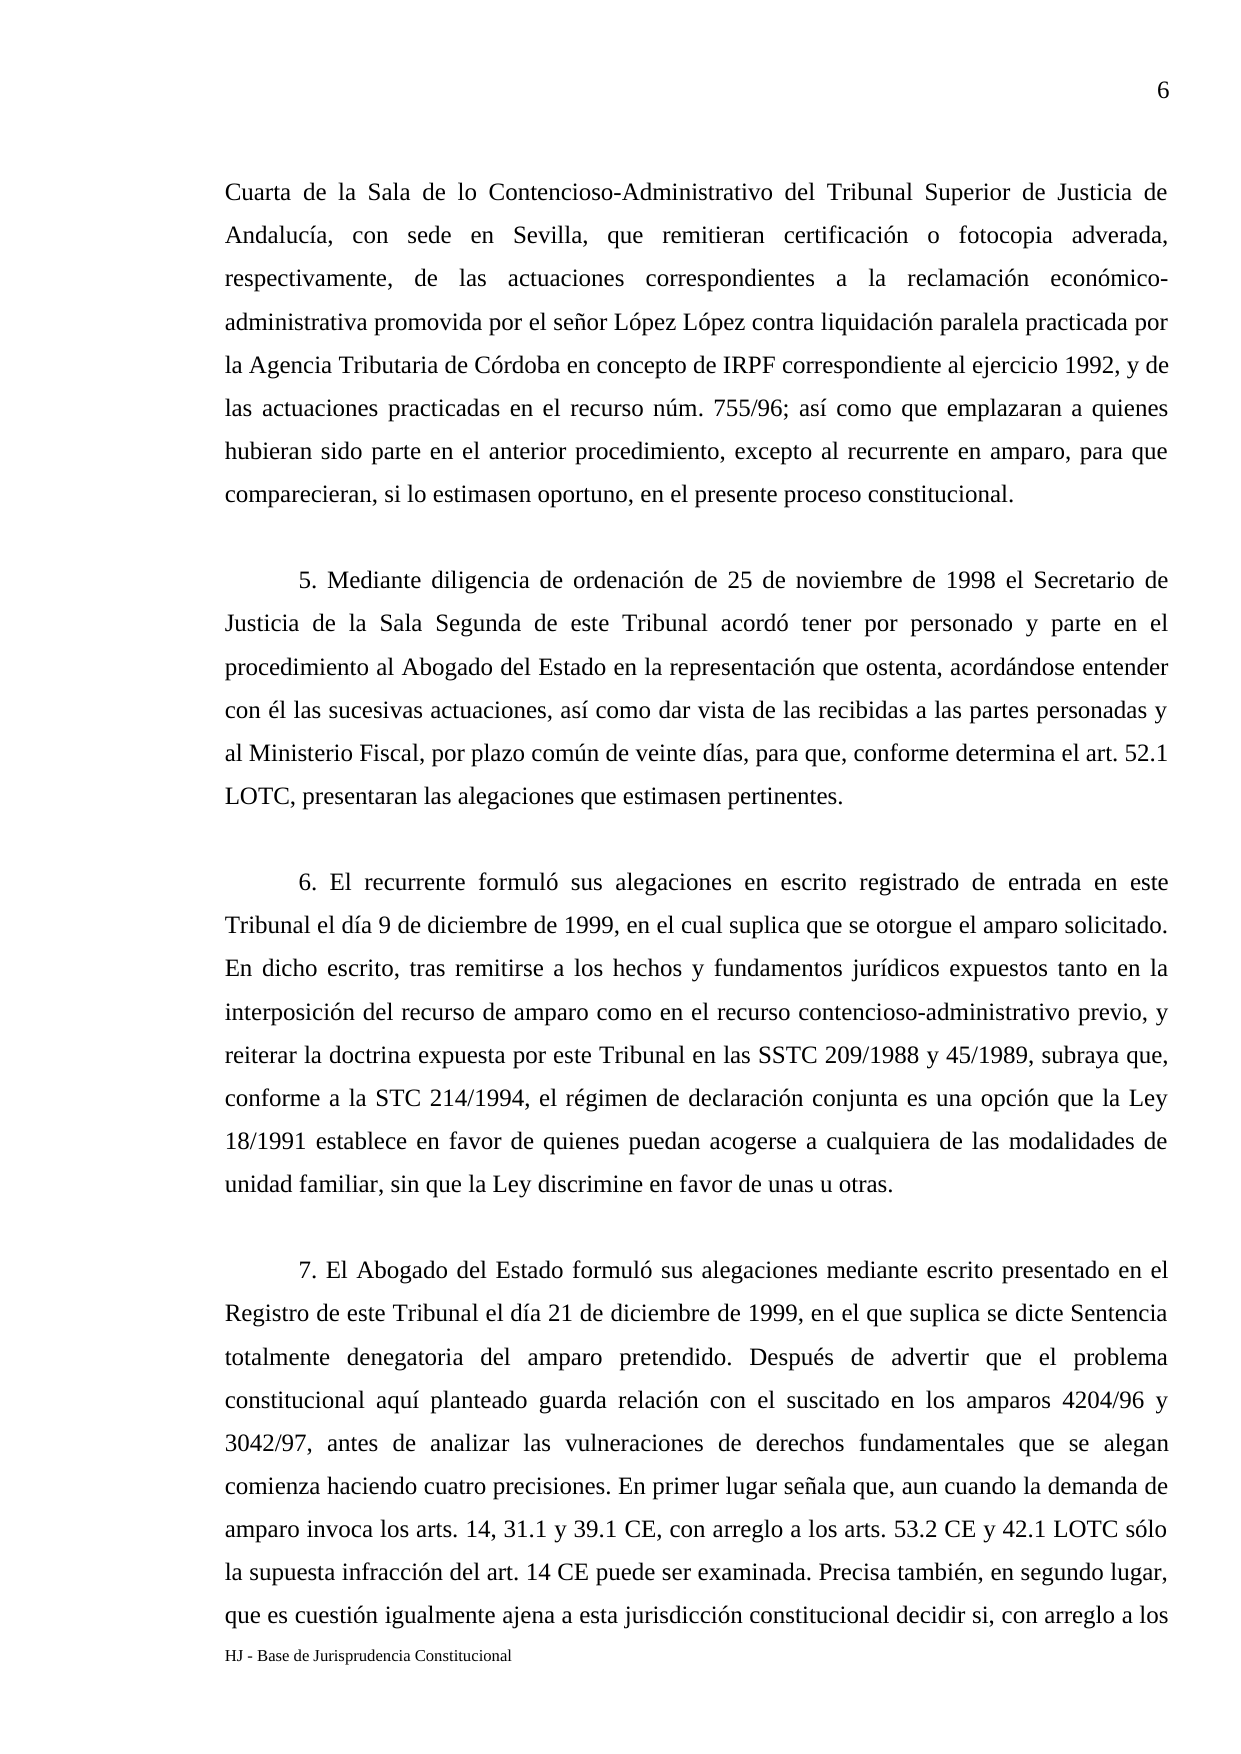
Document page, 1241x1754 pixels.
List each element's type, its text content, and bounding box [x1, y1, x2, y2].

text 5. Mediante diligencia de ordenación de 25 de noviembre de 1998 el Secretario de Justicia de la Sala Segunda de este Tribunal acordó tener por personado y parte en el procedimiento al Abogado del Estado en la representación que ostenta, acordándose entender con él las sucesivas actuaciones, así como dar vista de las recibidas a las partes personadas y al Ministerio Fiscal, por plazo común de veinte días, para que, conforme determina el art. 52.1 LOTC, presentaran las alegaciones que estimasen pertinentes. [224, 565, 1169, 810]
text 6. El recurrente formuló sus alegaciones en escrito registrado de entrada en este Tribunal el día 9 de diciembre de 1999, en el cual suplica que se otorgue el amparo solicitado. En dicho escrito, tras remitirse a los hechos y fundamentos jurídicos expuestos tanto en la interposición del recurso de amparo como en el recurso contencioso-administrativo previo, y reiterar la doctrina expuesta por este Tribunal en las SSTC 209/1988 y 45/1989, subraya que, conforme a la STC 214/1994, el régimen de declaración conjunta es una opción que la Ley 18/1991 establece en favor de quienes puedan acogerse a cualquiera de las modalidades de unidad familiar, sin que la Ley discrimine en favor de unas u otras. [224, 867, 1169, 1198]
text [224, 177, 1169, 508]
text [224, 1255, 1169, 1629]
